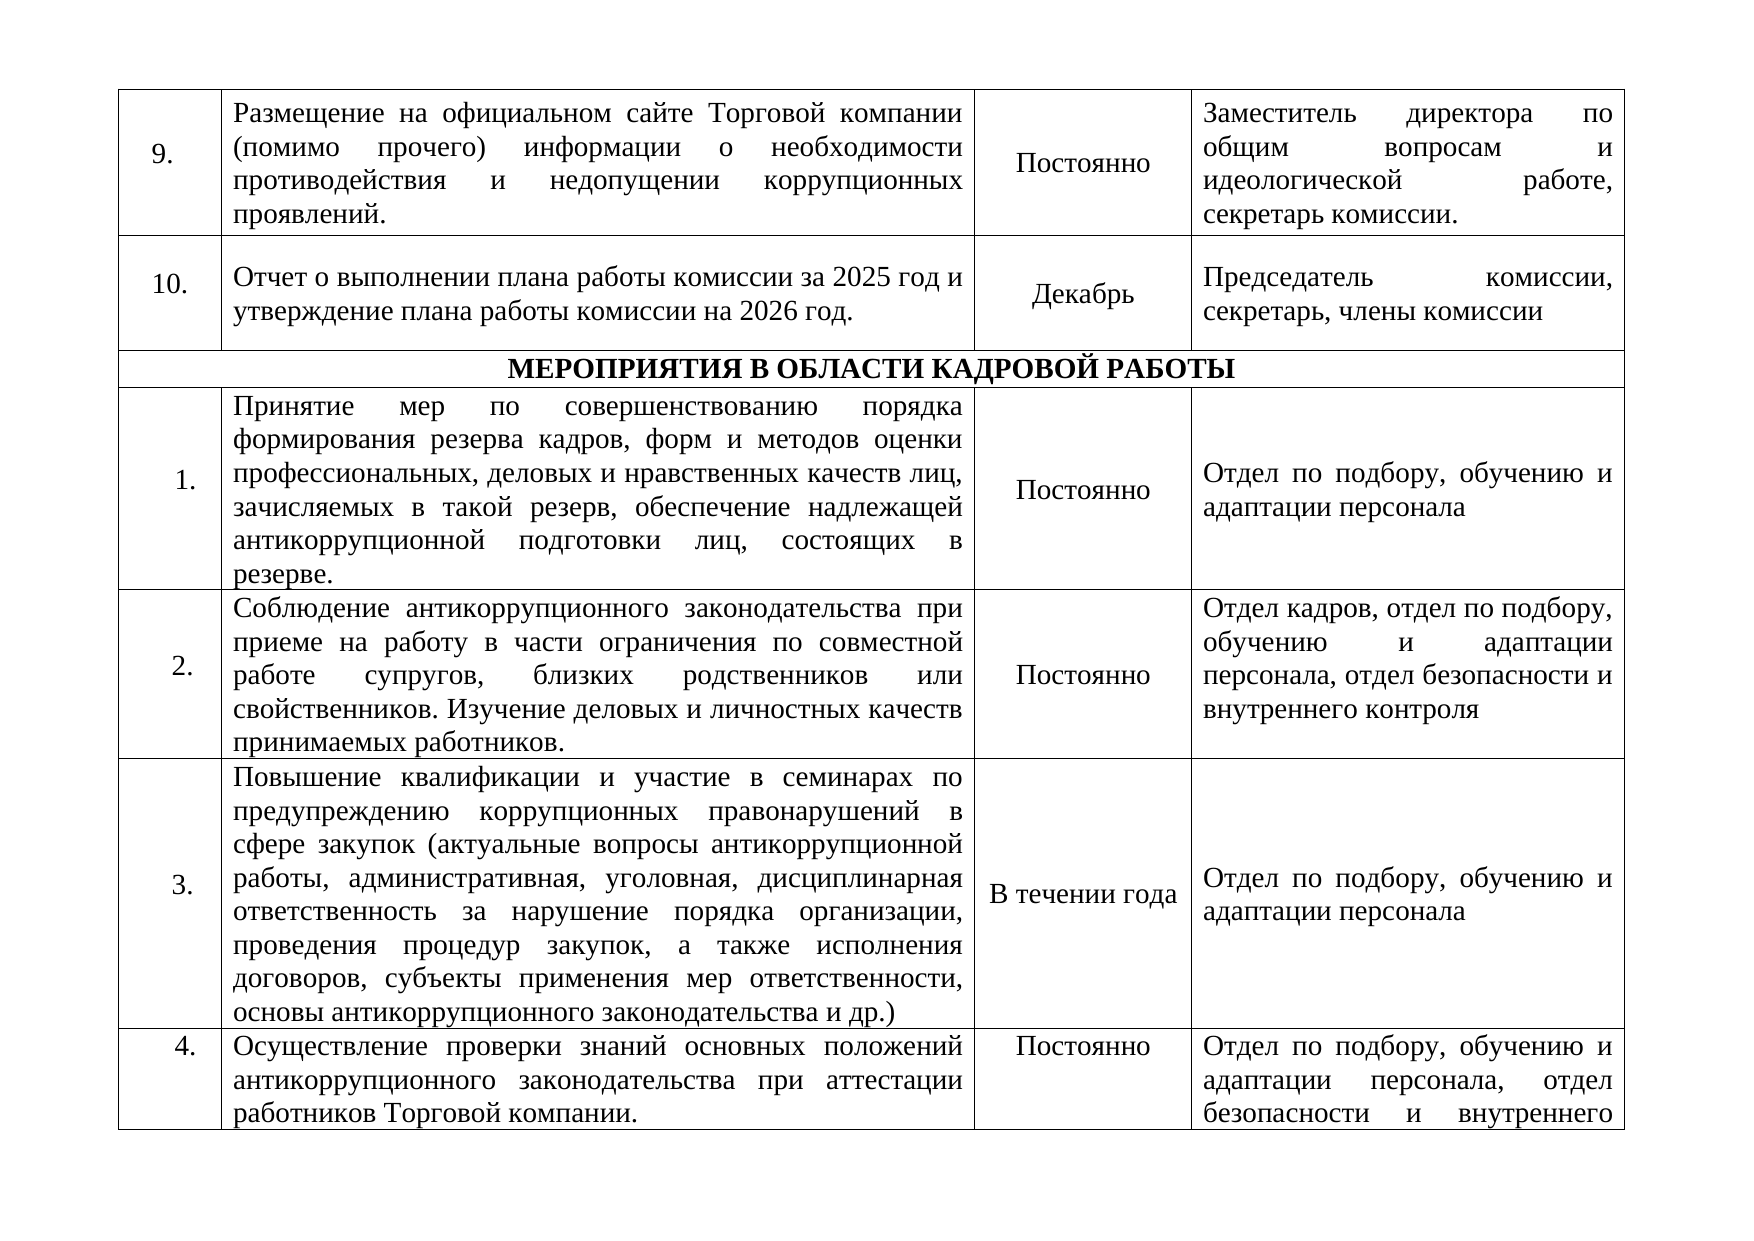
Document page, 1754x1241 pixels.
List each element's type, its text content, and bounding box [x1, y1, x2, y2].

table_cell Отдел по подбору, обучению и адаптации персонала [1192, 759, 1624, 1027]
table_cell Постоянно [975, 590, 1191, 758]
table_cell Отчет о выполнении плана работы комиссии за 2025 год и утверждение плана работы комиссии на 2026 год. [222, 236, 974, 350]
table_cell Декабрь [975, 236, 1191, 350]
table_cell [119, 1029, 221, 1129]
table_cell Размещение на официальном сайте Торговой компании (помимо прочего) информации о необходимости противодействия и недопущении коррупционных проявлений. [222, 90, 974, 235]
table_cell Постоянно [975, 1029, 1191, 1129]
table_cell Осуществление проверки знаний основных положений антикоррупционного законодательства при аттестации работников Торговой компании. [638, 1029, 974, 1129]
table_cell Соблюдение антикоррупционного законодательства при приеме на работу в части ограничения по совместной работе супругов, близких родственников или свойственников. Изучение деловых и личностных качеств принимаемых работников. [222, 590, 974, 758]
table_cell [119, 90, 221, 235]
table_cell Заместитель директора по общим вопросам и идеологической работе, секретарь комиссии. [1192, 90, 1624, 235]
table_cell Постоянно [975, 90, 1191, 235]
table_cell Председатель комиссии, секретарь, члены комиссии [1192, 236, 1624, 350]
table_cell Принятие мер по совершенствованию порядка формирования резерва кадров, форм и методов оценки профессиональных, деловых и нравственных качеств лиц, зачисляемых в такой резерв, обеспечение надлежащей антикоррупционной подготовки лиц, состоящих в резерве. [222, 388, 974, 589]
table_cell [1192, 1029, 1624, 1129]
table_cell Отдел кадров, отдел по подбору, обучению и адаптации персонала, отдел безопасности и внутреннего контроля [1192, 590, 1624, 758]
table_cell В течении года [975, 759, 1191, 1027]
table_cell [119, 590, 221, 758]
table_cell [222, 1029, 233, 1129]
table_cell [119, 236, 221, 350]
table_cell [119, 388, 221, 589]
table_cell Повышение квалификации и участие в семинарах по предупреждению коррупционных правонарушений в сфере закупок (актуальные вопросы антикоррупционной работы, административная, уголовная, дисциплинарная ответственность за нарушение порядка организации, проведения процедур закупок, а также исполнения договоров, субъекты применения мер ответственности, основы антикоррупционного законодательства и др.) [222, 759, 974, 1027]
table_cell [119, 759, 221, 1027]
table_cell МЕРОПРИЯТИЯ В ОБЛАСТИ КАДРОВОЙ РАБОТЫ [119, 351, 1624, 387]
table_cell Постоянно [975, 388, 1191, 589]
table_cell Отдел по подбору, обучению и адаптации персонала [1192, 388, 1624, 589]
